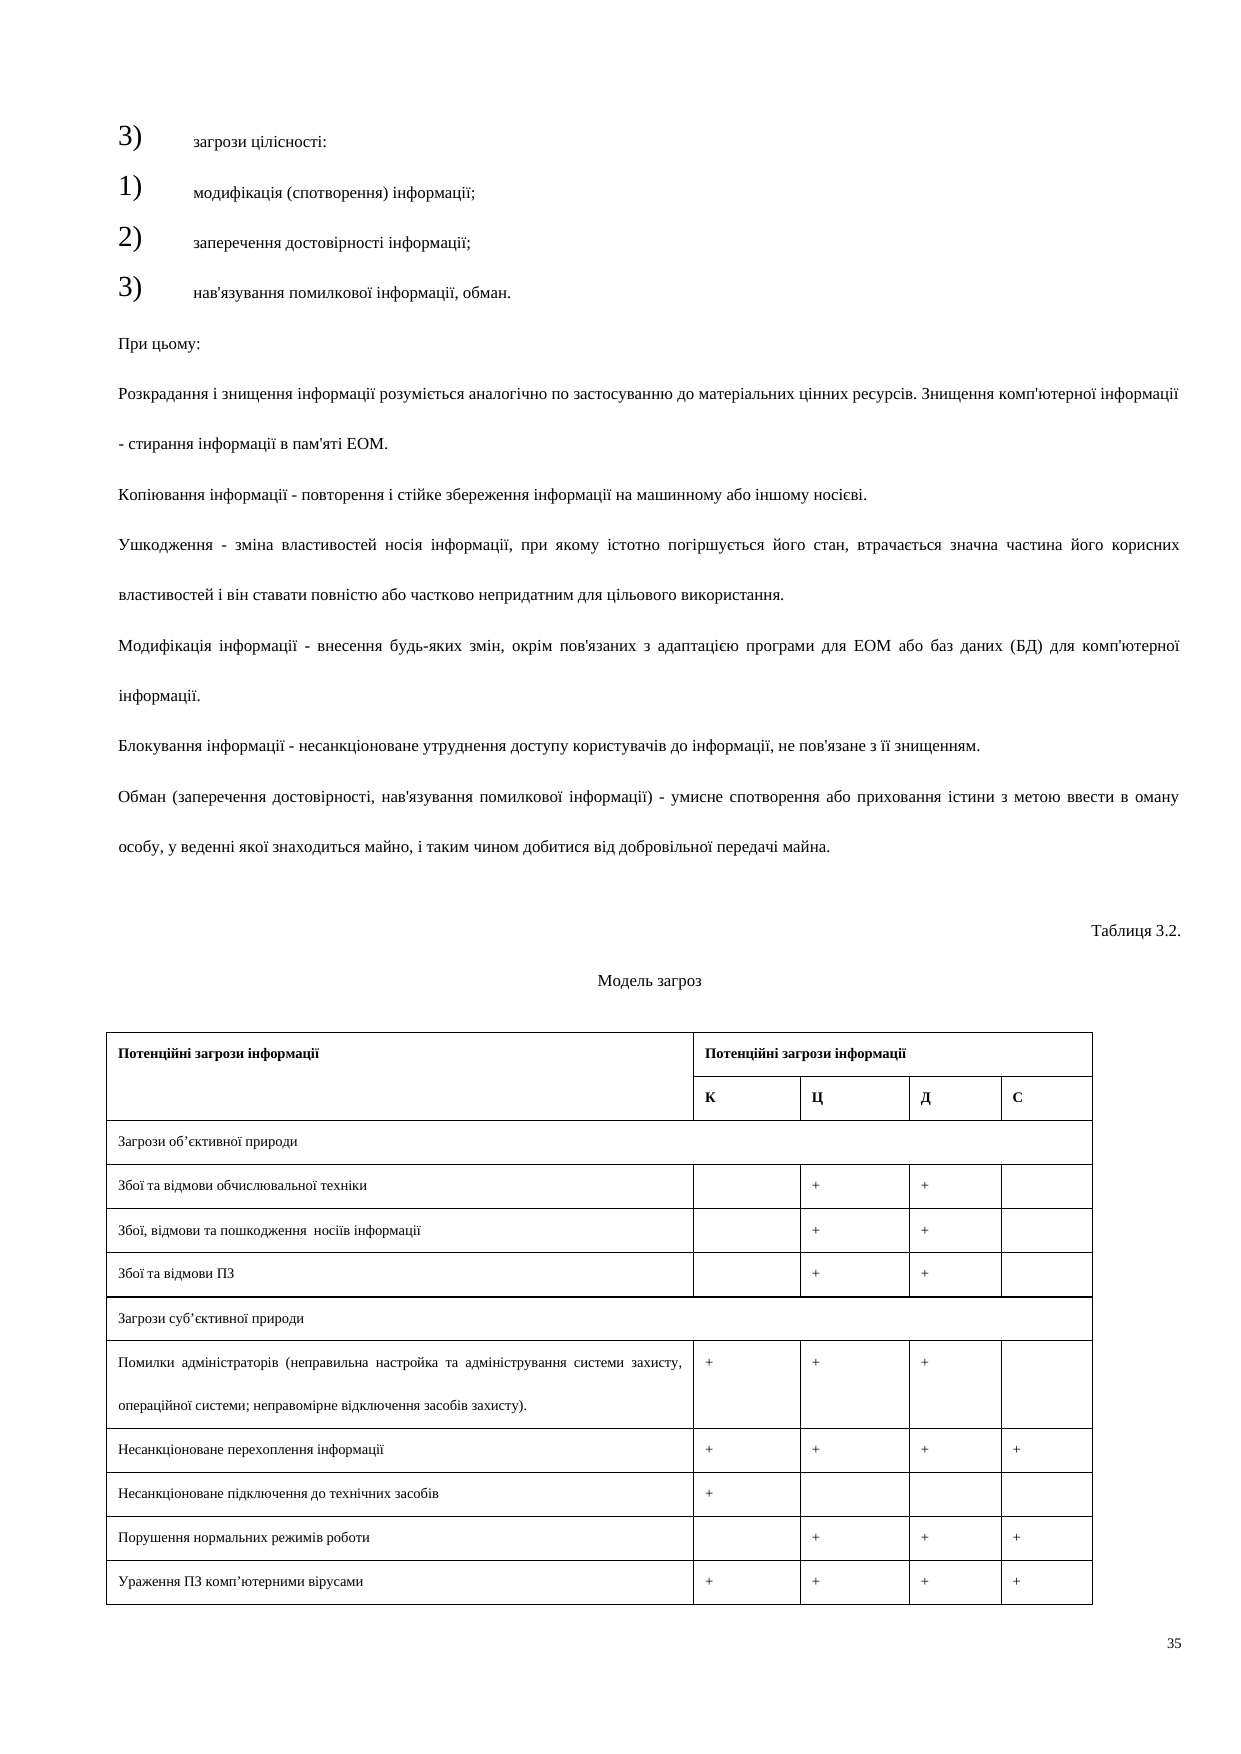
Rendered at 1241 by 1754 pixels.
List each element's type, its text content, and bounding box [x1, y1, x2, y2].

table_cell + [801, 1517, 909, 1560]
table_cell + [694, 1429, 800, 1472]
table_cell С [1002, 1077, 1092, 1120]
table_cell [1002, 1209, 1092, 1252]
table_cell + [694, 1341, 800, 1428]
table_cell Загрози об’єктивної природи [107, 1121, 1092, 1164]
table_cell Збої та відмови ПЗ [107, 1253, 693, 1296]
table_cell + [801, 1165, 909, 1208]
table_cell Д [910, 1077, 1001, 1120]
table_cell К [694, 1077, 800, 1120]
table_cell [694, 1209, 800, 1252]
table_cell + [910, 1561, 1001, 1604]
list заперечення достовірності інформації; [118, 219, 1181, 252]
table_cell + [910, 1517, 1001, 1560]
table_cell [1002, 1473, 1092, 1516]
table_cell + [801, 1341, 909, 1428]
list нав'язування помилкової інформації, обман. [118, 269, 1181, 303]
table_cell + [910, 1253, 1001, 1296]
text Розкрадання і знищення інформації розуміється аналогічно по застосуванню до матеріальних цінних ресурсів. Знищення комп'ютерної інформації - стирання інформації в пам'яті ЕОМ. [118, 370, 1181, 453]
table_cell Несанкціоноване перехоплення інформації [107, 1429, 693, 1472]
text Блокування інформації - несанкціоноване утруднення доступу користувачів до інформації, не пов'язане з її знищенням. [118, 722, 1181, 755]
table_cell + [1002, 1561, 1092, 1604]
table_cell Загрози суб’єктивної природи [107, 1298, 1092, 1340]
table_cell + [910, 1165, 1001, 1208]
table_cell Збої, відмови та пошкодження носіїв інформації [107, 1209, 693, 1252]
table_cell [1002, 1253, 1092, 1296]
text Копіювання інформації - повторення і стійке збереження інформації на машинному або іншому носієві. [118, 470, 1181, 504]
table_cell [694, 1253, 800, 1296]
table_cell + [1002, 1517, 1092, 1560]
table_cell + [910, 1341, 1001, 1428]
table_cell + [910, 1209, 1001, 1252]
table_cell Ц [801, 1077, 909, 1120]
table_cell [801, 1473, 909, 1516]
text Ушкодження - зміна властивостей носія інформації, при якому істотно погіршується його стан, втрачається значна частина його корисних властивостей і він ставати повністю або частково непридатним для цільового використання. [118, 521, 1181, 604]
table_cell Збої та відмови обчислювальної техніки [107, 1165, 693, 1208]
text Модифікація інформації - внесення будь-яких змін, окрім пов'язаних з адаптацією програми для ЕОМ або баз даних (БД) для комп'ютерної інформації. [118, 621, 1181, 705]
table_cell + [801, 1253, 909, 1296]
list модифікація (спотворення) інформації; [118, 168, 1181, 202]
table_cell [1002, 1341, 1092, 1428]
table_cell Ураження ПЗ комп’ютерними вірусами [107, 1561, 693, 1604]
table_cell + [801, 1209, 909, 1252]
list загрози цілісності: [118, 118, 1181, 152]
table_cell + [694, 1473, 800, 1516]
table_cell Несанкціоноване підключення до технічних засобів [107, 1473, 693, 1516]
table_cell Порушення нормальних режимів роботи [107, 1517, 693, 1560]
text Обман (заперечення достовірності, нав'язування помилкової інформації) - умисне спотворення або приховання істини з метою ввести в оману особу, у веденні якої знаходиться майно, і таким чином добитися від добровільної передачі майна. [118, 772, 1181, 856]
table_cell [694, 1517, 800, 1560]
text Таблиця 3.2. [118, 906, 1181, 940]
table_cell [1002, 1165, 1092, 1208]
table_header Потенційні загрози інформації [694, 1033, 1092, 1076]
table_cell Помилки адміністраторів (неправильна настройка та адміністрування системи захисту, операційної системи; неправомірне відключення засобів захисту). [107, 1341, 693, 1428]
table_cell + [801, 1561, 909, 1604]
table_cell + [801, 1429, 909, 1472]
table_cell + [694, 1561, 800, 1604]
table_header Потенційні загрози інформації [107, 1033, 693, 1120]
table_cell [694, 1165, 800, 1208]
table_cell + [910, 1429, 1001, 1472]
table_cell [910, 1473, 1001, 1516]
text При цьому: [118, 319, 1181, 353]
table_cell + [1002, 1429, 1092, 1472]
text Модель загроз [118, 957, 1181, 990]
